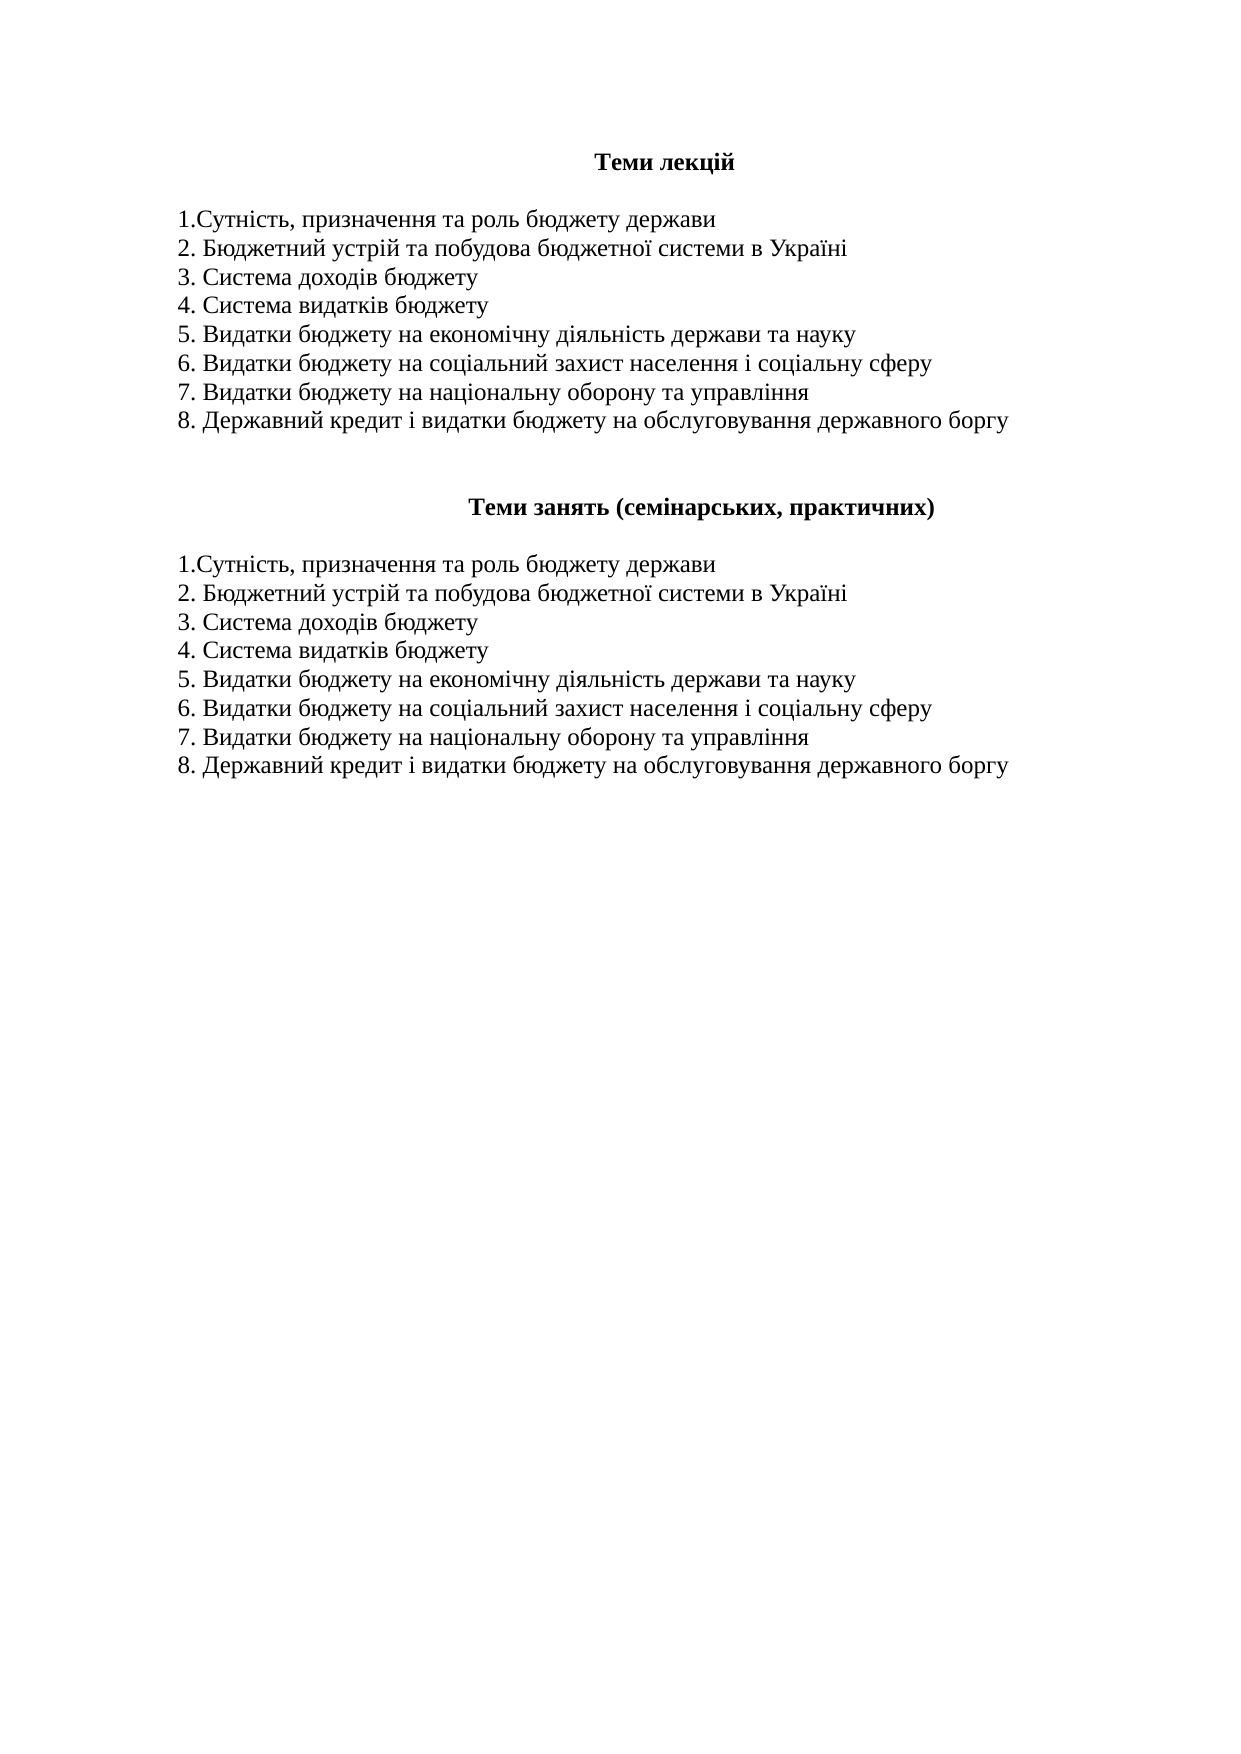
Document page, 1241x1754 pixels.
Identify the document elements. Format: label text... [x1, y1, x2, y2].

text 6. Видатки бюджету на соціальний захист населення і соціальну сферу [177, 693, 1152, 722]
text 1.Сутність, призначення та роль бюджету держави [177, 549, 1152, 578]
text 3. Система доходів бюджету [177, 607, 1152, 636]
text 7. Видатки бюджету на національну оборону та управління [177, 377, 1152, 406]
text 6. Видатки бюджету на соціальний захист населення і соціальну сферу [177, 348, 1152, 377]
text 5. Видатки бюджету на економічну діяльність держави та науку [177, 664, 1152, 693]
text 4. Система видатків бюджету [177, 636, 1152, 664]
text 7. Видатки бюджету на національну оборону та управління [177, 722, 1152, 751]
text 8. Державний кредит і видатки бюджету на обслуговування державного боргу [177, 751, 1152, 779]
text 8. Державний кредит і видатки бюджету на обслуговування державного боргу [177, 406, 1152, 434]
text 2. Бюджетний устрій та побудова бюджетної системи в Україні [177, 233, 1152, 262]
subtitle Теми занять (семінарських, практичних) [177, 492, 1152, 521]
text 4. Система видатків бюджету [177, 291, 1152, 319]
text 1.Сутність, призначення та роль бюджету держави [177, 204, 1152, 233]
text 2. Бюджетний устрій та побудова бюджетної системи в Україні [177, 578, 1152, 607]
text 3. Система доходів бюджету [177, 262, 1152, 291]
subtitle Теми лекцій [177, 147, 1152, 176]
text 5. Видатки бюджету на економічну діяльність держави та науку [177, 319, 1152, 348]
